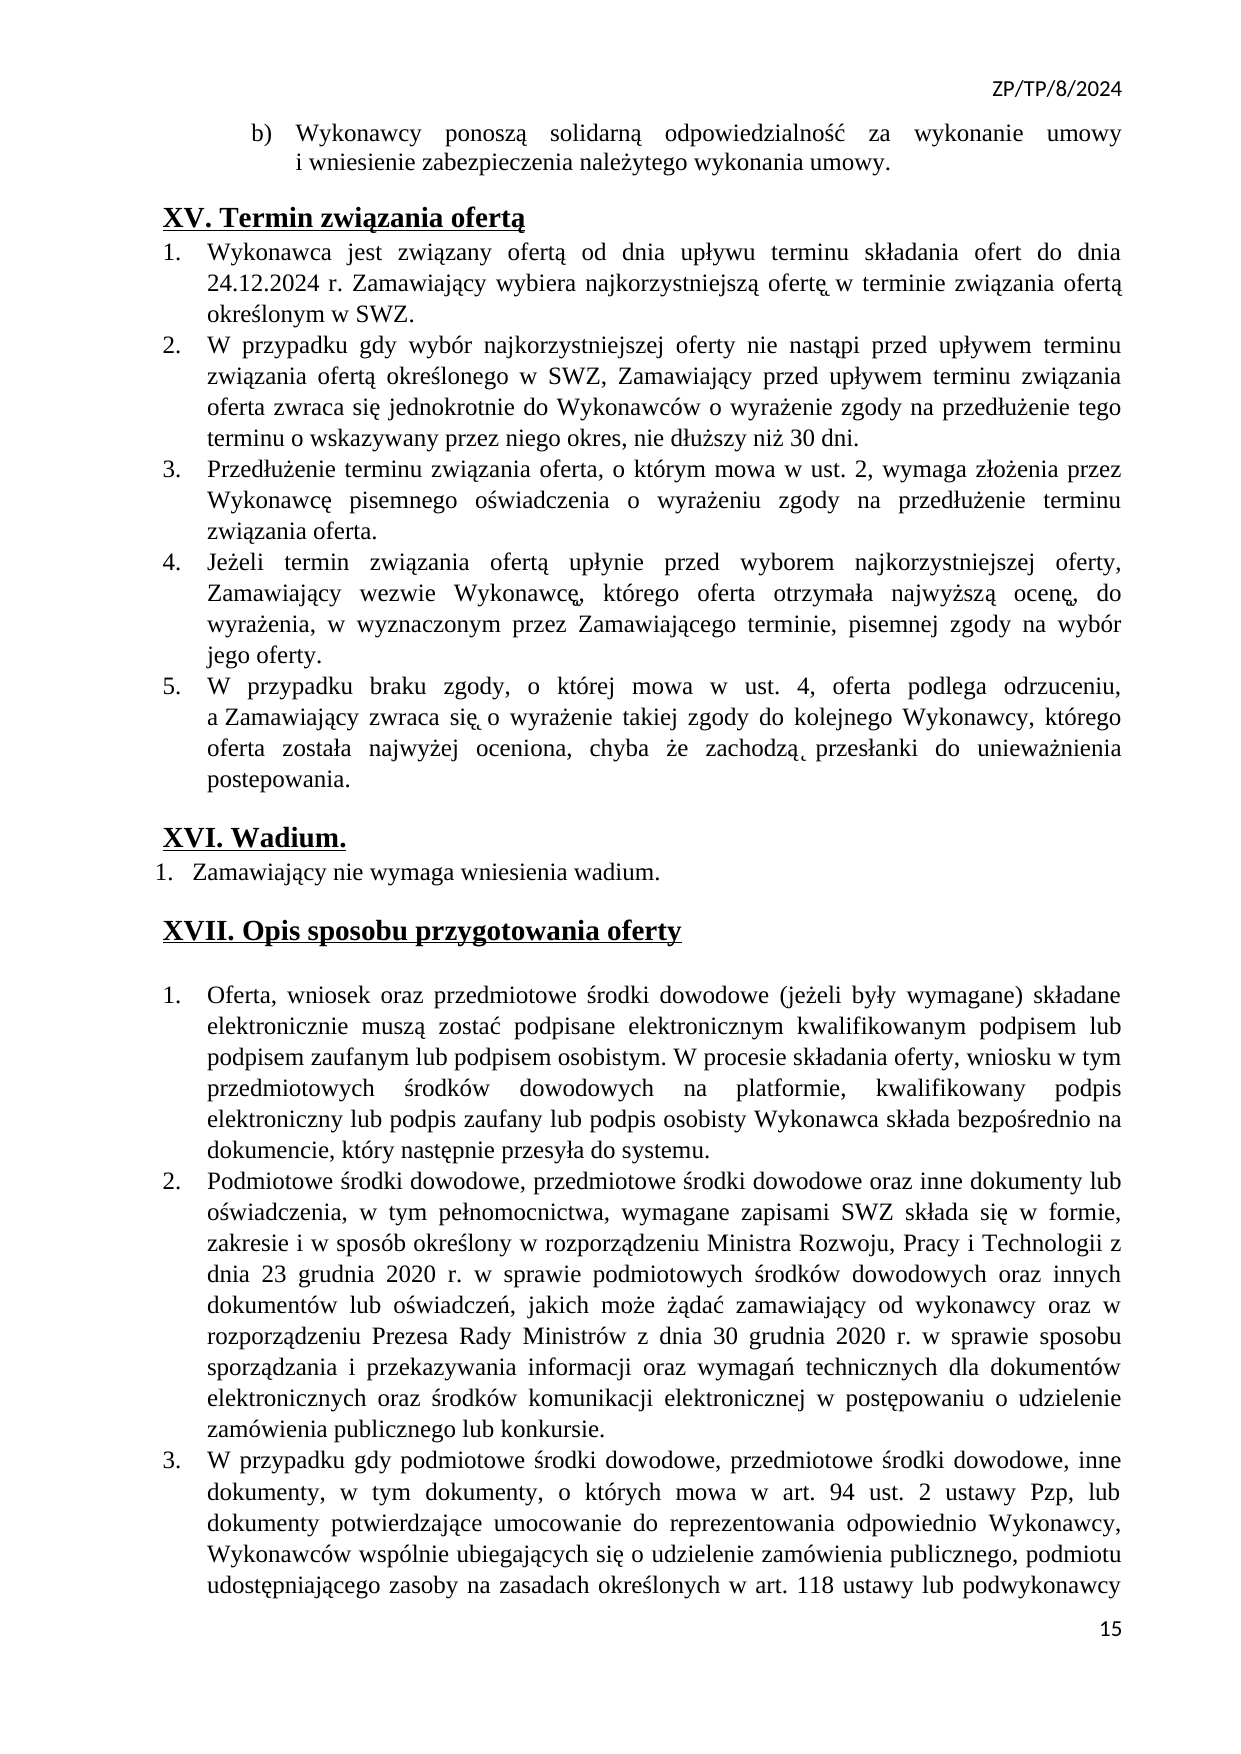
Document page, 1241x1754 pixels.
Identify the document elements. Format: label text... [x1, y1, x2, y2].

list Oferta, wniosek oraz przedmiotowe środki dowodowe (jeżeli były wymagane) składane elektronicznie muszą zostać podpisane elektronicznym kwalifikowanym podpisem lub podpisem zaufanym lub podpisem osobistym. W procesie składania oferty, wniosku w tym przedmiotowych środków dowodowych na platformie, kwalifikowany podpis elektroniczny lub podpis zaufany lub podpis osobisty Wykonawca składa bezpośrednio na dokumencie, który następnie przesyła do systemu. [162, 980, 1122, 1164]
list Wykonawca jest związany ofertą od dnia upływu terminu składania ofert do dnia 24.12.2024 r. Zamawiający wybiera najkorzystniejszą ofertę̨ w terminie związania ofertą określonym w SWZ. [162, 237, 1122, 328]
text b) Wykonawcy ponoszą solidarną odpowiedzialność za wykonanie umowy i wniesienie zabezpieczenia należytego wykonania umowy. [251, 118, 1122, 176]
subtitle XV. Termin związania ofertą [162, 201, 1122, 234]
list Jeżeli termin związania ofertą upłynie przed wyborem najkorzystniejszej oferty, Zamawiający wezwie Wykonawcę̨, którego oferta otrzymała najwyższą ocenę̨, do wyrażenia, w wyznaczonym przez Zamawiającego terminie, pisemnej zgody na wybór jego oferty. [162, 547, 1122, 669]
list Zamawiający nie wymaga wniesienia wadium. [154, 857, 1122, 885]
subtitle XVII. Opis sposobu przygotowania oferty [162, 913, 1122, 946]
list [162, 1446, 1122, 1598]
list W przypadku braku zgody, o której mowa w ust. 4, oferta podlega odrzuceniu, a Zamawiający zwraca się̨ o wyrażenie takiej zgody do kolejnego Wykonawcy, którego oferta została najwyżej oceniona, chyba że zachodzą̨ przesłanki do unieważnienia postepowania. [162, 671, 1122, 793]
list Podmiotowe środki dowodowe, przedmiotowe środki dowodowe oraz inne dokumenty lub oświadczenia, w tym pełnomocnictwa, wymagane zapisami SWZ składa się w formie, zakresie i w sposób określony w rozporządzeniu Ministra Rozwoju, Pracy i Technologii z dnia 23 grudnia 2020 r. w sprawie podmiotowych środków dowodowych oraz innych dokumentów lub oświadczeń, jakich może żądać zamawiający od wykonawcy oraz w rozporządzeniu Prezesa Rady Ministrów z dnia 30 grudnia 2020 r. w sprawie sposobu sporządzania i przekazywania informacji oraz wymagań technicznych dla dokumentów elektronicznych oraz środków komunikacji elektronicznej w postępowaniu o udzielenie zamówienia publicznego lub konkursie. [162, 1166, 1122, 1443]
list W przypadku gdy wybór najkorzystniejszej oferty nie nastąpi przed upływem terminu związania ofertą określonego w SWZ, Zamawiający przed upływem terminu związania oferta zwraca się jednokrotnie do Wykonawców o wyrażenie zgody na przedłużenie tego terminu o wskazywany przez niego okres, nie dłuższy niż 30 dni. [162, 330, 1122, 452]
subtitle XVI. Wadium. [162, 821, 1122, 854]
list Przedłużenie terminu związania oferta, o którym mowa w ust. 2, wymaga złożenia przez Wykonawcę pisemnego oświadczenia o wyrażeniu zgody na przedłużenie terminu związania oferta. [162, 454, 1122, 545]
